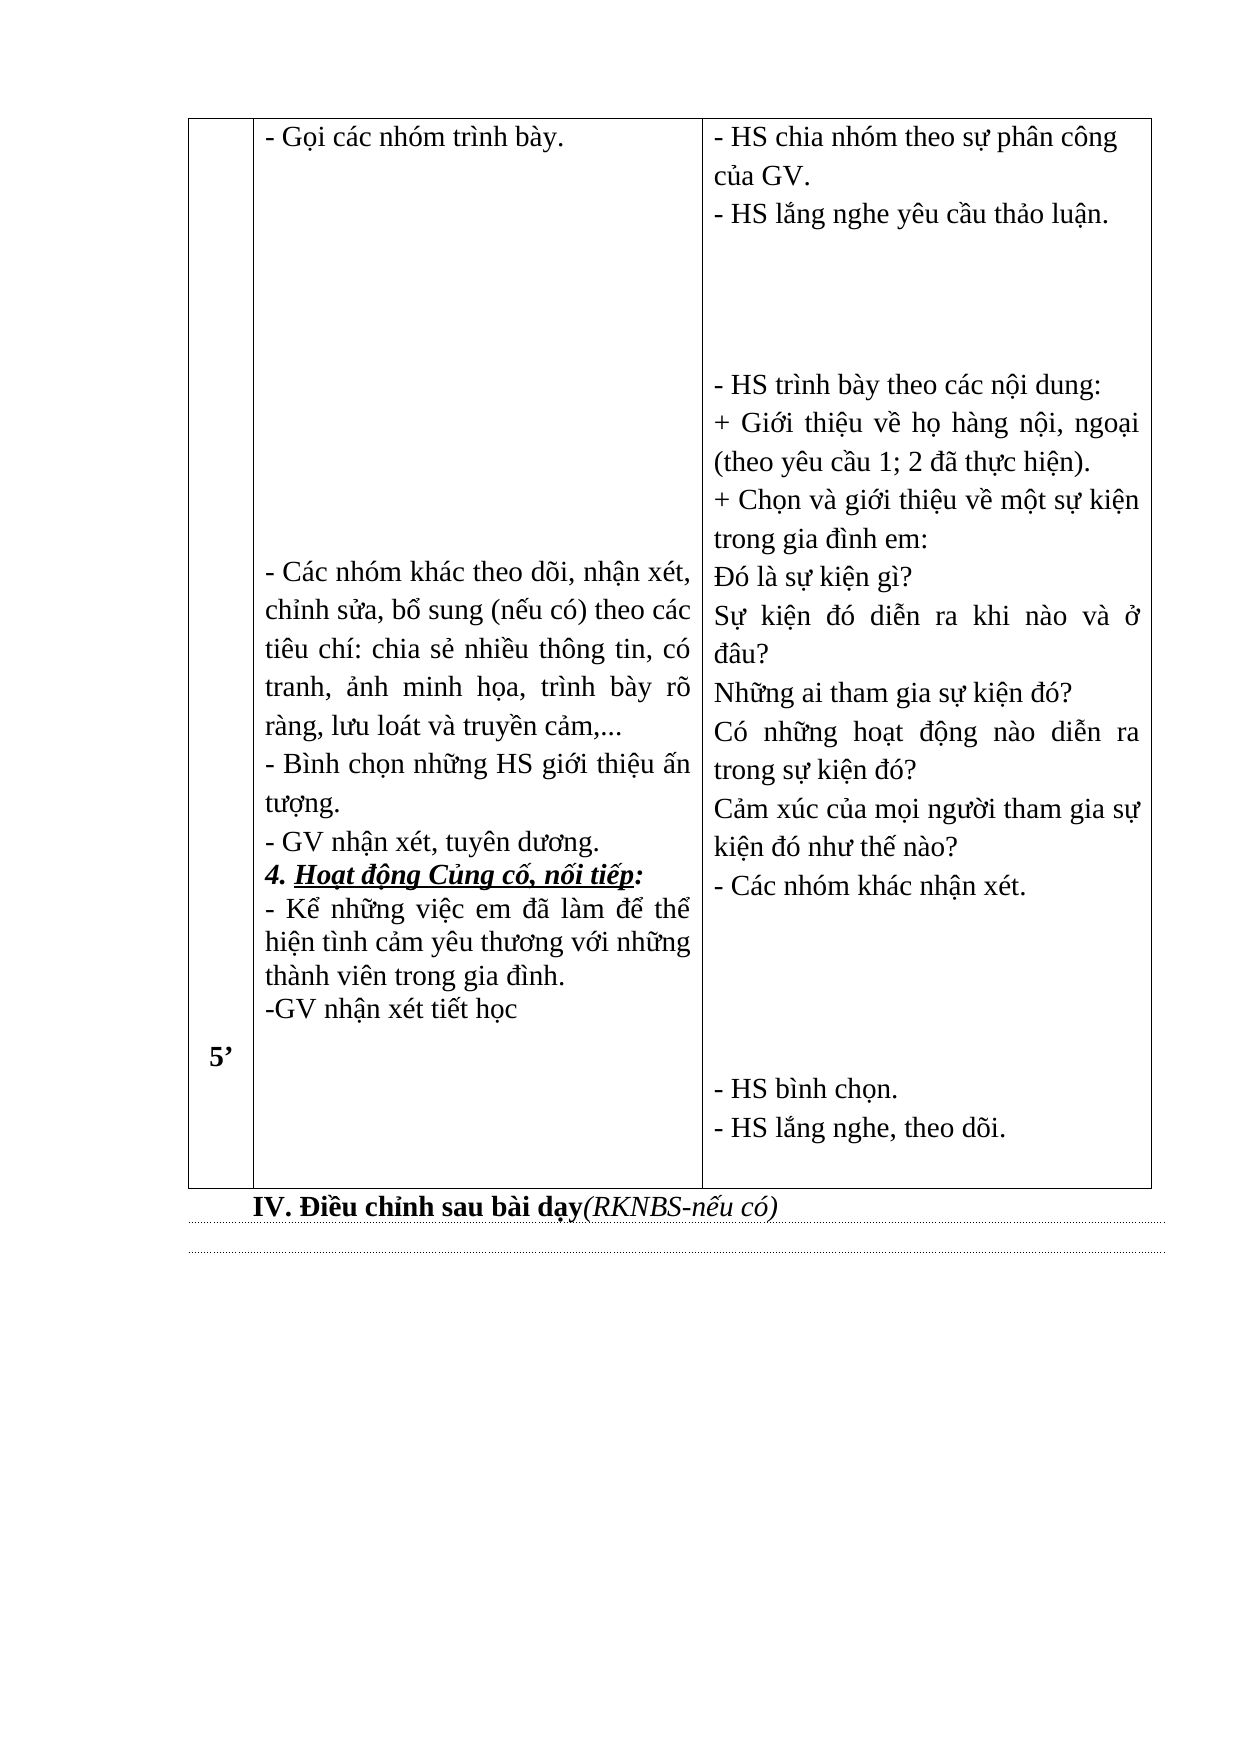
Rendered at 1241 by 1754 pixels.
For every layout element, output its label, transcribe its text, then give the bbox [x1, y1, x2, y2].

table_cell 5’ 12’ 13’ 5’ [189, 119, 253, 1188]
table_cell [254, 119, 702, 1188]
text IV. Điều chỉnh sau bài dạy(RKNBS-nếu có) [177, 1189, 1152, 1222]
table_header [189, 1222, 1166, 1252]
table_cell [703, 119, 1151, 1188]
